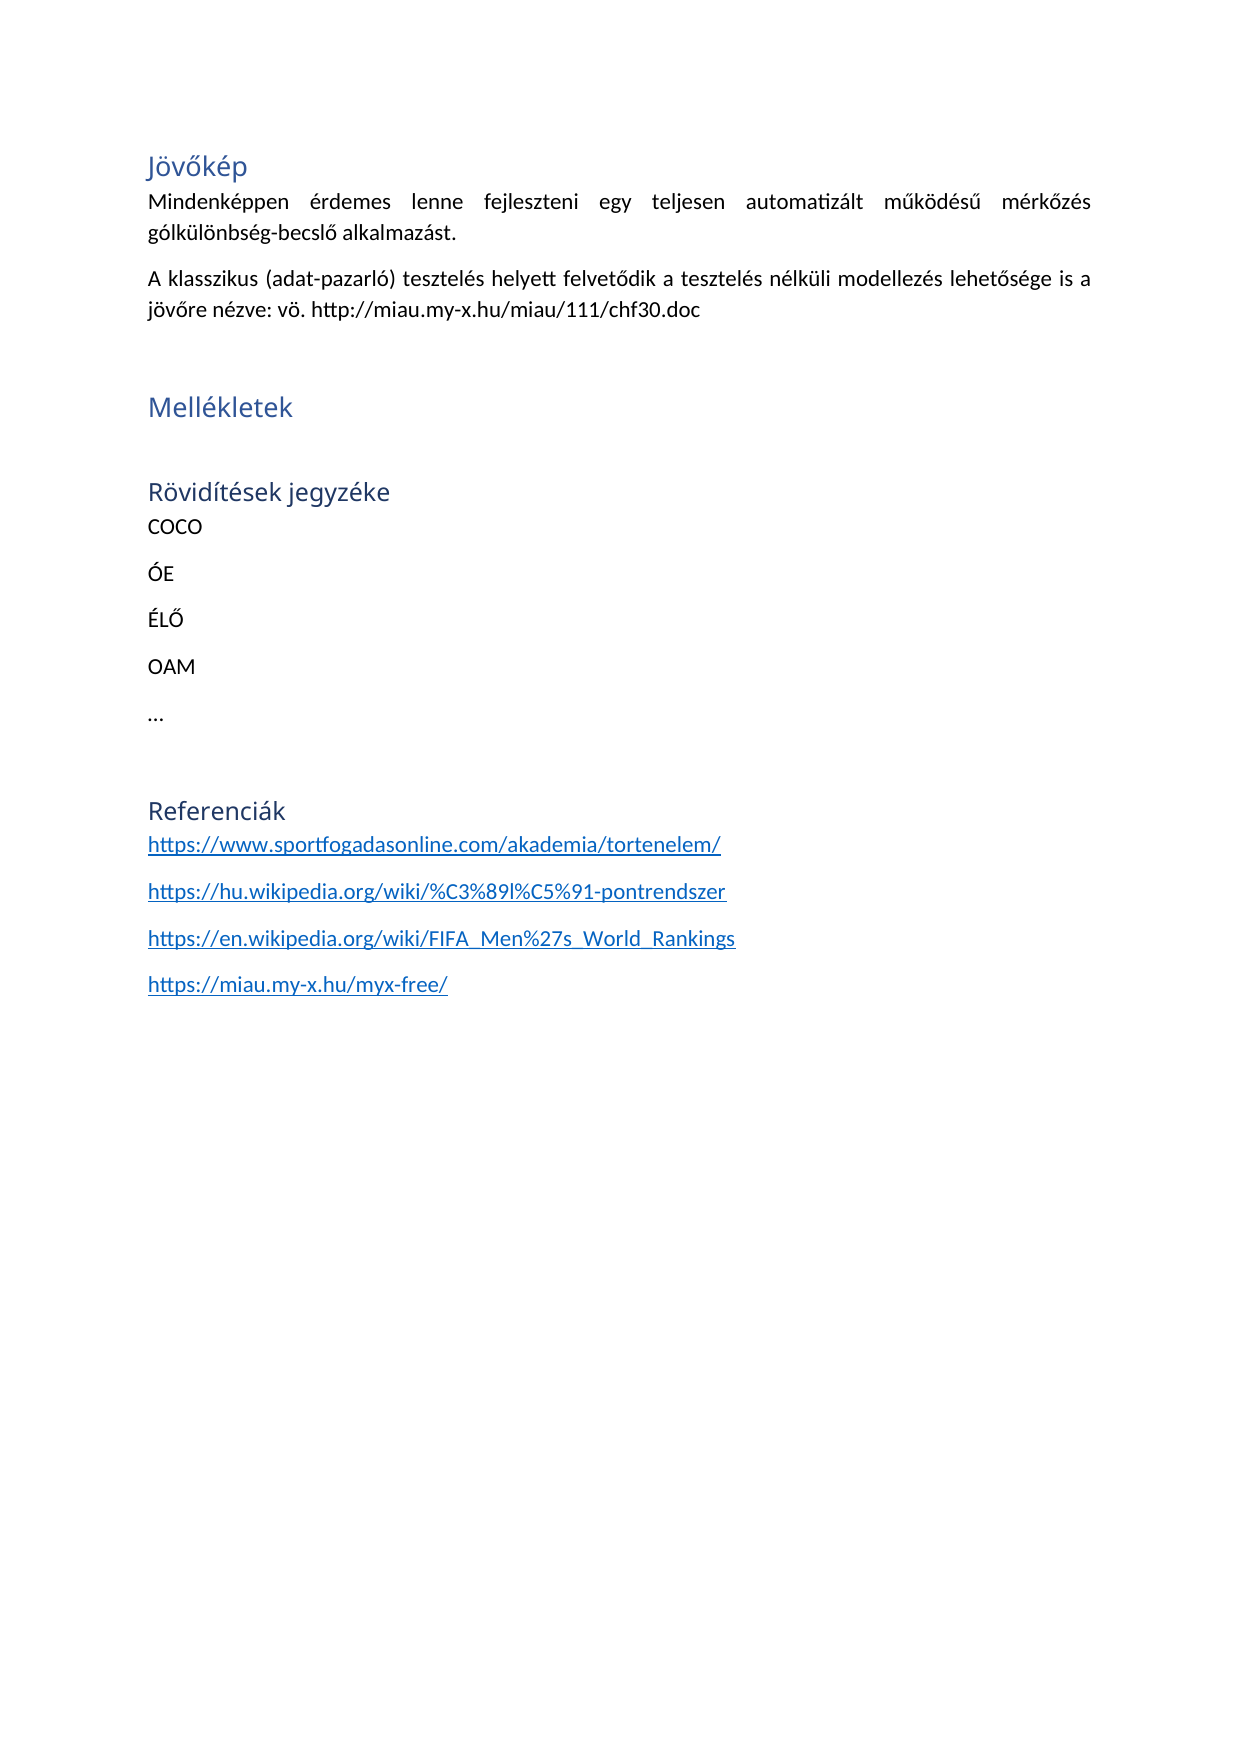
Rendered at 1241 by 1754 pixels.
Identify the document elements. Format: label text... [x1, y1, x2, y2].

subtitle Jövőkép [148, 148, 1093, 184]
text OAM [148, 652, 1093, 681]
text ÉLŐ [148, 606, 1093, 634]
text https://hu.wikipedia.org/wiki/%C3%89l%C5%91-pontrendszer [148, 877, 1093, 905]
text COCO [148, 512, 1093, 540]
subtitle Mellékletek [148, 388, 1093, 425]
text https://en.wikipedia.org/wiki/FIFA_Men%27s_World_Rankings [148, 924, 1093, 952]
subtitle Referenciák [148, 793, 1093, 827]
text A klasszikus (adat-pazarló) tesztelés helyett felvetődik a tesztelés nélküli modellezés lehetősége is a jövőre nézve: vö. http://miau.my-x.hu/miau/111/chf30.doc [148, 264, 1093, 323]
text ÓE [148, 559, 1093, 587]
text … [148, 699, 1093, 727]
text https://miau.my-x.hu/myx-free/ [148, 971, 1093, 998]
text Mindenképpen érdemes lenne fejleszteni egy teljesen automatizált működésű mérkőzés gólkülönbség-becslő alkalmazást. [148, 187, 1093, 246]
text https://www.sportfogadasonline.com/akademia/tortenelem/ [148, 830, 1093, 858]
subtitle Rövidítések jegyzéke [148, 475, 1093, 509]
